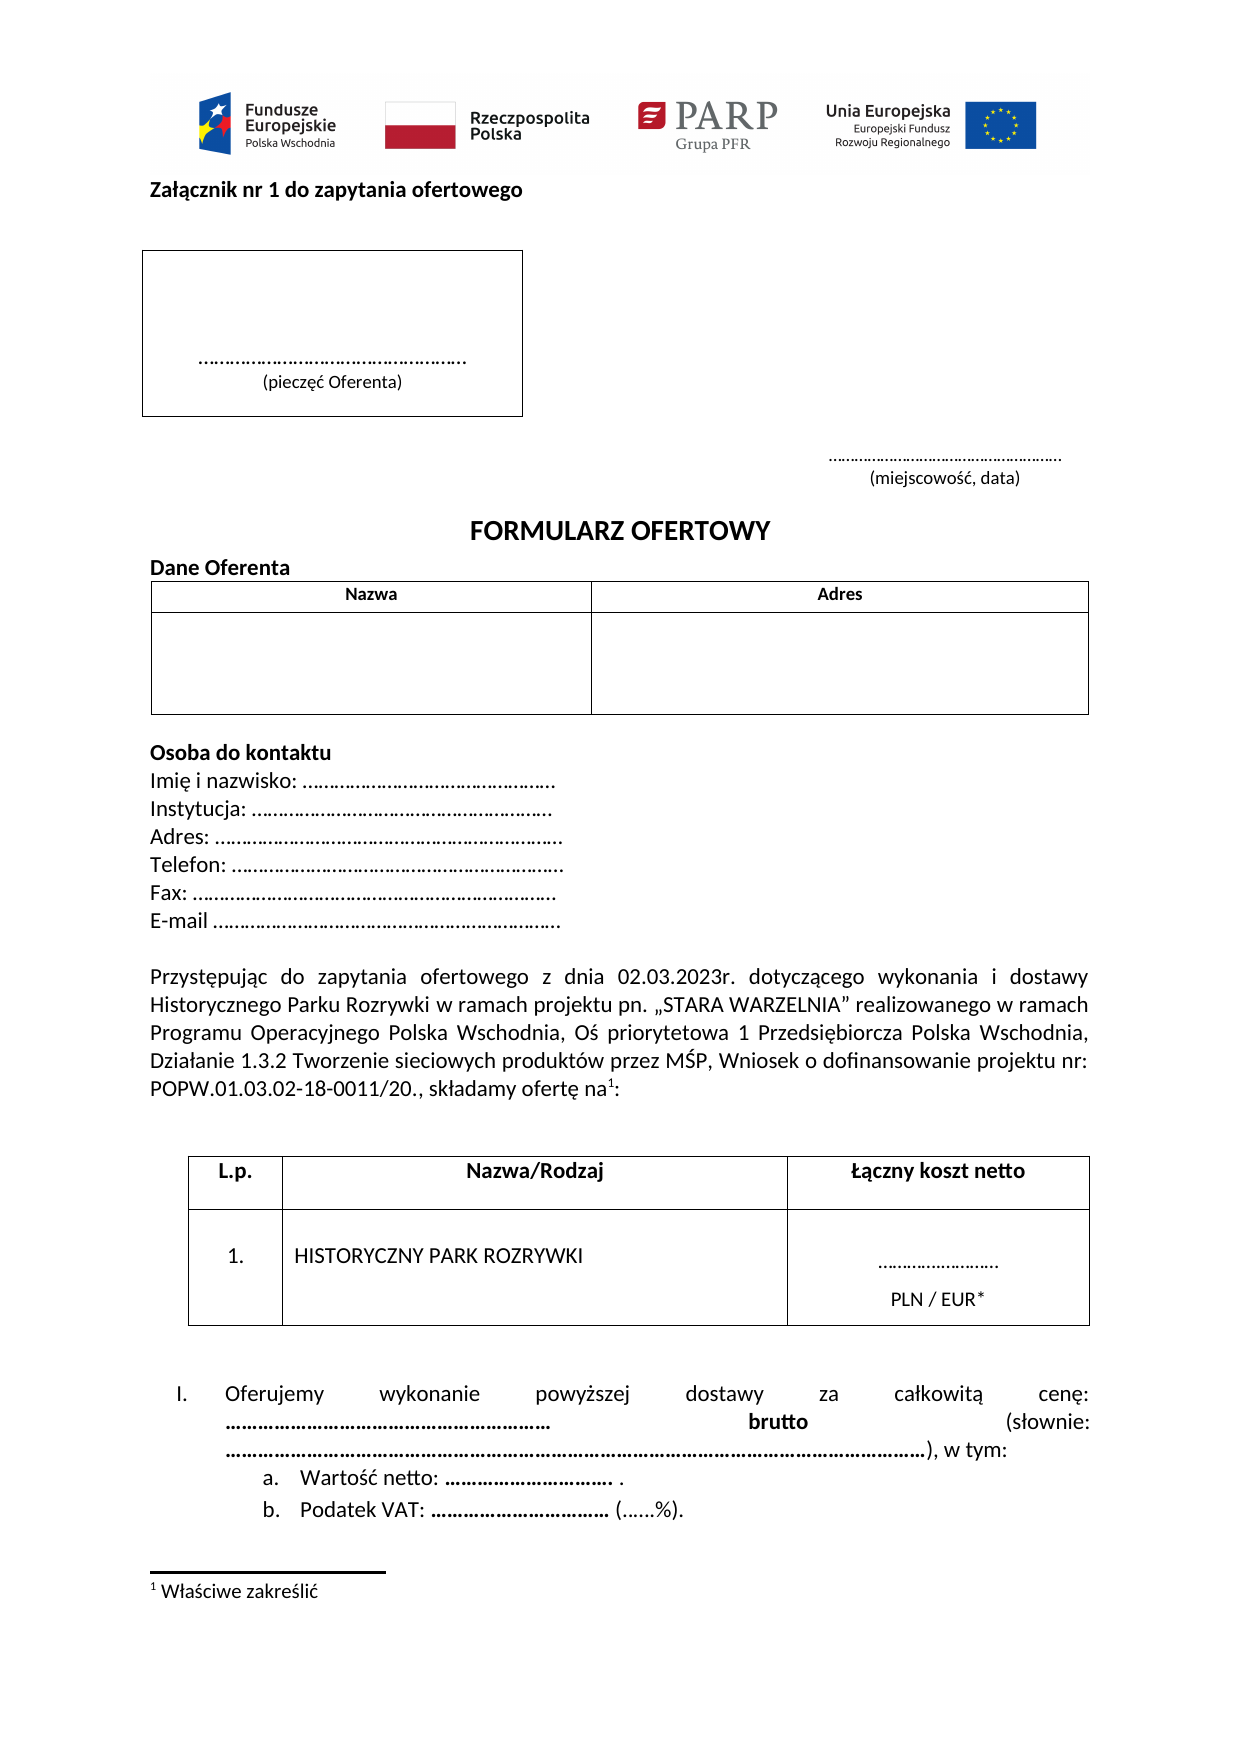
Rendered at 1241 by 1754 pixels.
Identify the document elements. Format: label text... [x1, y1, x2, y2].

table_header Łączny koszt netto [788, 1157, 1089, 1209]
table_header Adres [592, 582, 1088, 612]
table_header L.p. [189, 1157, 282, 1209]
text (miejscowość, data) [800, 466, 1090, 489]
table_cell [592, 613, 1088, 714]
list Oferujemy wykonanie powyższej dostawy za całkowitą cenę: …………………………………………………… brutto (słownie: …………………………………………………………………………………………………………………), w tym: [187, 1379, 1090, 1463]
text Telefon: ……………………………………………………… [150, 850, 1090, 878]
list Wartość netto: …………………………. . [262, 1463, 1090, 1491]
table_header Nazwa/Rodzaj [283, 1157, 787, 1209]
text Osoba do kontaktu [150, 738, 1090, 766]
text Instytucja: ………………………………………………… [150, 794, 1090, 822]
picture [150, 73, 1091, 175]
table_cell HISTORYCZNY PARK ROZRYWKI [283, 1210, 787, 1325]
text Przystępując do zapytania ofertowego z dnia 02.03.2023r. dotyczącego wykonania i dostawy Historycznego Parku Rozrywki w ramach projektu pn. „STARA WARZELNIA” realizowanego w ramach Programu Operacyjnego Polska Wschodnia, Oś priorytetowa 1 Przedsiębiorcza Polska Wschodnia, Działanie 1.3.2 Tworzenie sieciowych produktów przez MŚP, Wniosek o dofinansowanie projektu nr: POPW.01.03.02-18-0011/20., składamy ofertę na: [150, 962, 1090, 1102]
text ……………………………………………… [800, 443, 1090, 466]
text Adres: ………………………………………………………… [150, 822, 1090, 850]
text Imię i nazwisko: ………………………………………… [150, 766, 1090, 794]
table_cell [152, 613, 591, 714]
table_header Nazwa [152, 582, 591, 612]
text Fax: …………………………………………………………… [150, 878, 1090, 906]
table_cell 1. [189, 1210, 282, 1325]
table_header …………………………………………… (pieczęć Oferenta) [143, 251, 522, 416]
text E-mail ………………………………………………………… [150, 906, 1090, 934]
table_cell ………….………… PLN / EUR* [788, 1210, 1089, 1325]
text Dane Oferenta [150, 553, 1090, 581]
list Podatek VAT: …………………………… (..….%). [262, 1495, 1090, 1523]
text Załącznik nr 1 do zapytania ofertowego [150, 175, 1090, 235]
text FORMULARZ OFERTOWY [150, 512, 1090, 548]
